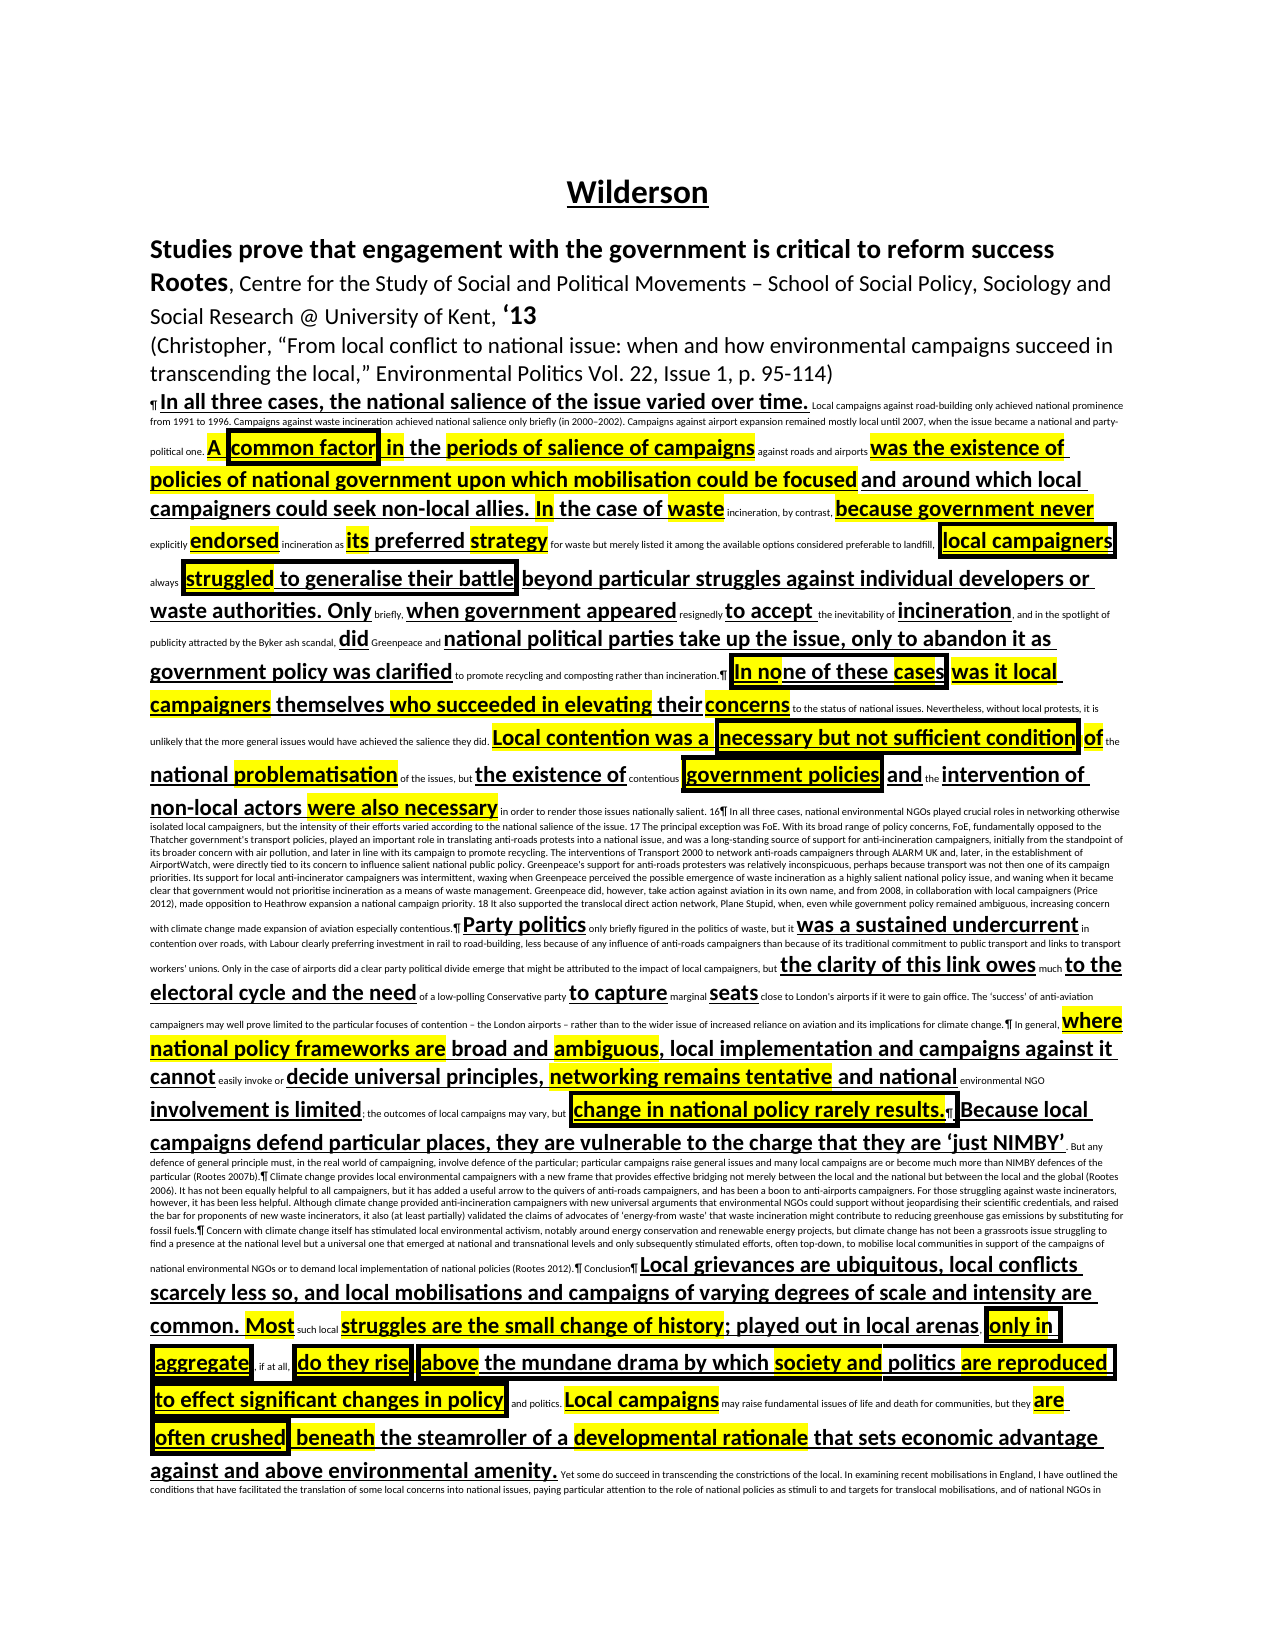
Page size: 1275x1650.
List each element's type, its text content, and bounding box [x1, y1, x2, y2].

subtitle Studies prove that engagement with the government is critical to reform success [150, 232, 1125, 265]
subtitle Wilderson [150, 171, 1125, 212]
text Rootes, Centre for the Study of Social and Political Movements – School of Social Policy, Sociology and Social Research @ University of Kent, ‘13 [150, 265, 1125, 331]
text (Christopher, “From local conflict to national issue: when and how environmental campaigns succeed in transcending the local,” Environmental Politics Vol. 22, Issue 1, p. 95-114) [150, 331, 1125, 387]
